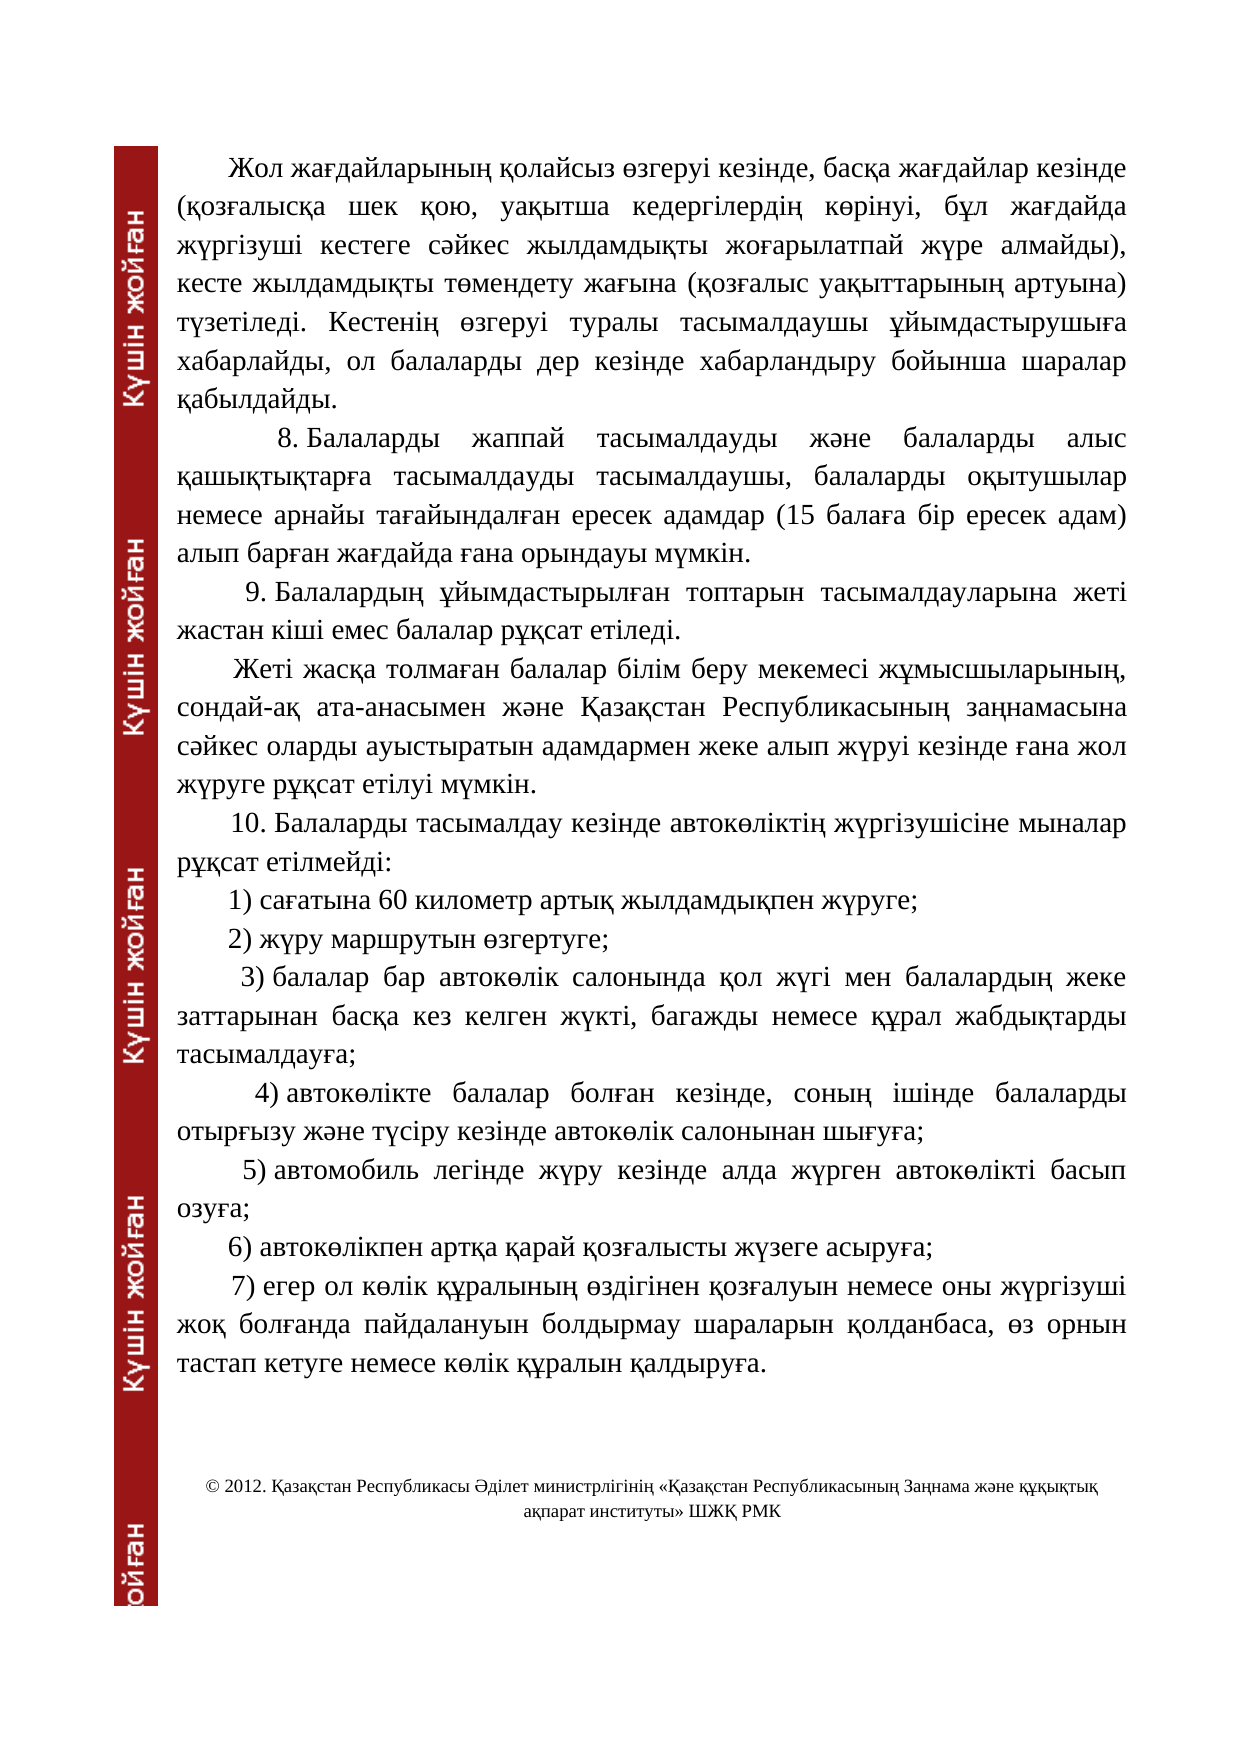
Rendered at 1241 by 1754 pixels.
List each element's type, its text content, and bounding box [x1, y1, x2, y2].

picture [114, 1521, 158, 1606]
text 5) автомобиль легінде жүру кезінде алда жүрген автокөлікті басып озуға; [112, 1152, 1128, 1224]
text 10. Балаларды тасымалдау кезінде автокөліктің жүргізушісіне мыналар рұқсат етілмейді: [112, 805, 1128, 877]
picture [114, 877, 158, 882]
picture [114, 1224, 158, 1229]
text 2) жүру маршрутын өзгертуге; [112, 921, 1128, 954]
text 3) балалар бар автокөлік салонында қол жүгі мен балалардың жеке заттарынан басқа кез келген жүкті, багажды немесе құрал жабдықтарды тасымалдауға; [112, 959, 1128, 1070]
picture [114, 916, 158, 921]
text 1) сағатына 60 километр артық жылдамдықпен жүруге; [112, 882, 1128, 916]
text 6) автокөлікпен артқа қарай қозғалысты жүзеге асыруға; [112, 1229, 1128, 1263]
picture [114, 569, 158, 574]
text 8. Балаларды жаппай тасымалдауды және балаларды алыс қашықтықтарға тасымалдауды тасымалдаушы, балаларды оқытушылар немесе арнайы тағайындалған ересек адамдар (15 балаға бір ересек адам) алып барған жағдайда ғана орындауы мүмкін. [112, 420, 1128, 569]
text © 2012. Қазақстан Республикасы Әділет министрлігінің «Қазақстан Республикасының Заңнама және құқықтық ақпарат институты» ШЖҚ РМК [112, 1475, 1128, 1521]
text Жеті жасқа толмаған балалар білім беру мекемесі жұмысшыларының, сондай-ақ ата-анасымен және Қазақстан Республикасының заңнамасына сәйкес оларды ауыстыратын адамдармен жеке алып жүруі кезінде ғана жол жүруге рұқсат етілуі мүмкін. [112, 651, 1128, 800]
text 7) егер ол көлік құралының өздігінен қозғалуын немесе оны жүргізуші жоқ болғанда пайдалануын болдырмау шараларын қолданбаса, өз орнын тастап кетуге немесе көлік құралын қалдыруға. [112, 1268, 1128, 1378]
picture [114, 146, 158, 150]
picture [114, 1070, 158, 1075]
picture [114, 1263, 158, 1268]
picture [114, 800, 158, 805]
picture [114, 1378, 158, 1475]
picture [114, 646, 158, 651]
text Жол жағдайларының қолайсыз өзгеруі кезінде, басқа жағдайлар кезінде (қозғалысқа шек қою, уақытша кедергілердің көрінуі, бұл жағдайда жүргізуші кестеге сәйкес жылдамдықты жоғарылатпай жүре алмайды), кесте жылдамдықты төмендету жағына (қозғалыс уақыттарының артуына) түзетіледі. Кестенің өзгеруі туралы тасымалдаушы ұйымдастырушыға хабарлайды, ол балаларды дер кезінде хабарландыру бойынша шаралар қабылдайды. [112, 150, 1128, 415]
text 9. Балалардың ұйымдастырылған топтарын тасымалдауларына жеті жастан кіші емес балалар рұқсат етіледі. [112, 574, 1128, 646]
text 4) автокөлікте балалар болған кезінде, соның ішінде балаларды отырғызу және түсіру кезінде автокөлік салонынан шығуға; [112, 1075, 1128, 1147]
picture [114, 415, 158, 420]
picture [114, 1147, 158, 1152]
picture [114, 954, 158, 959]
